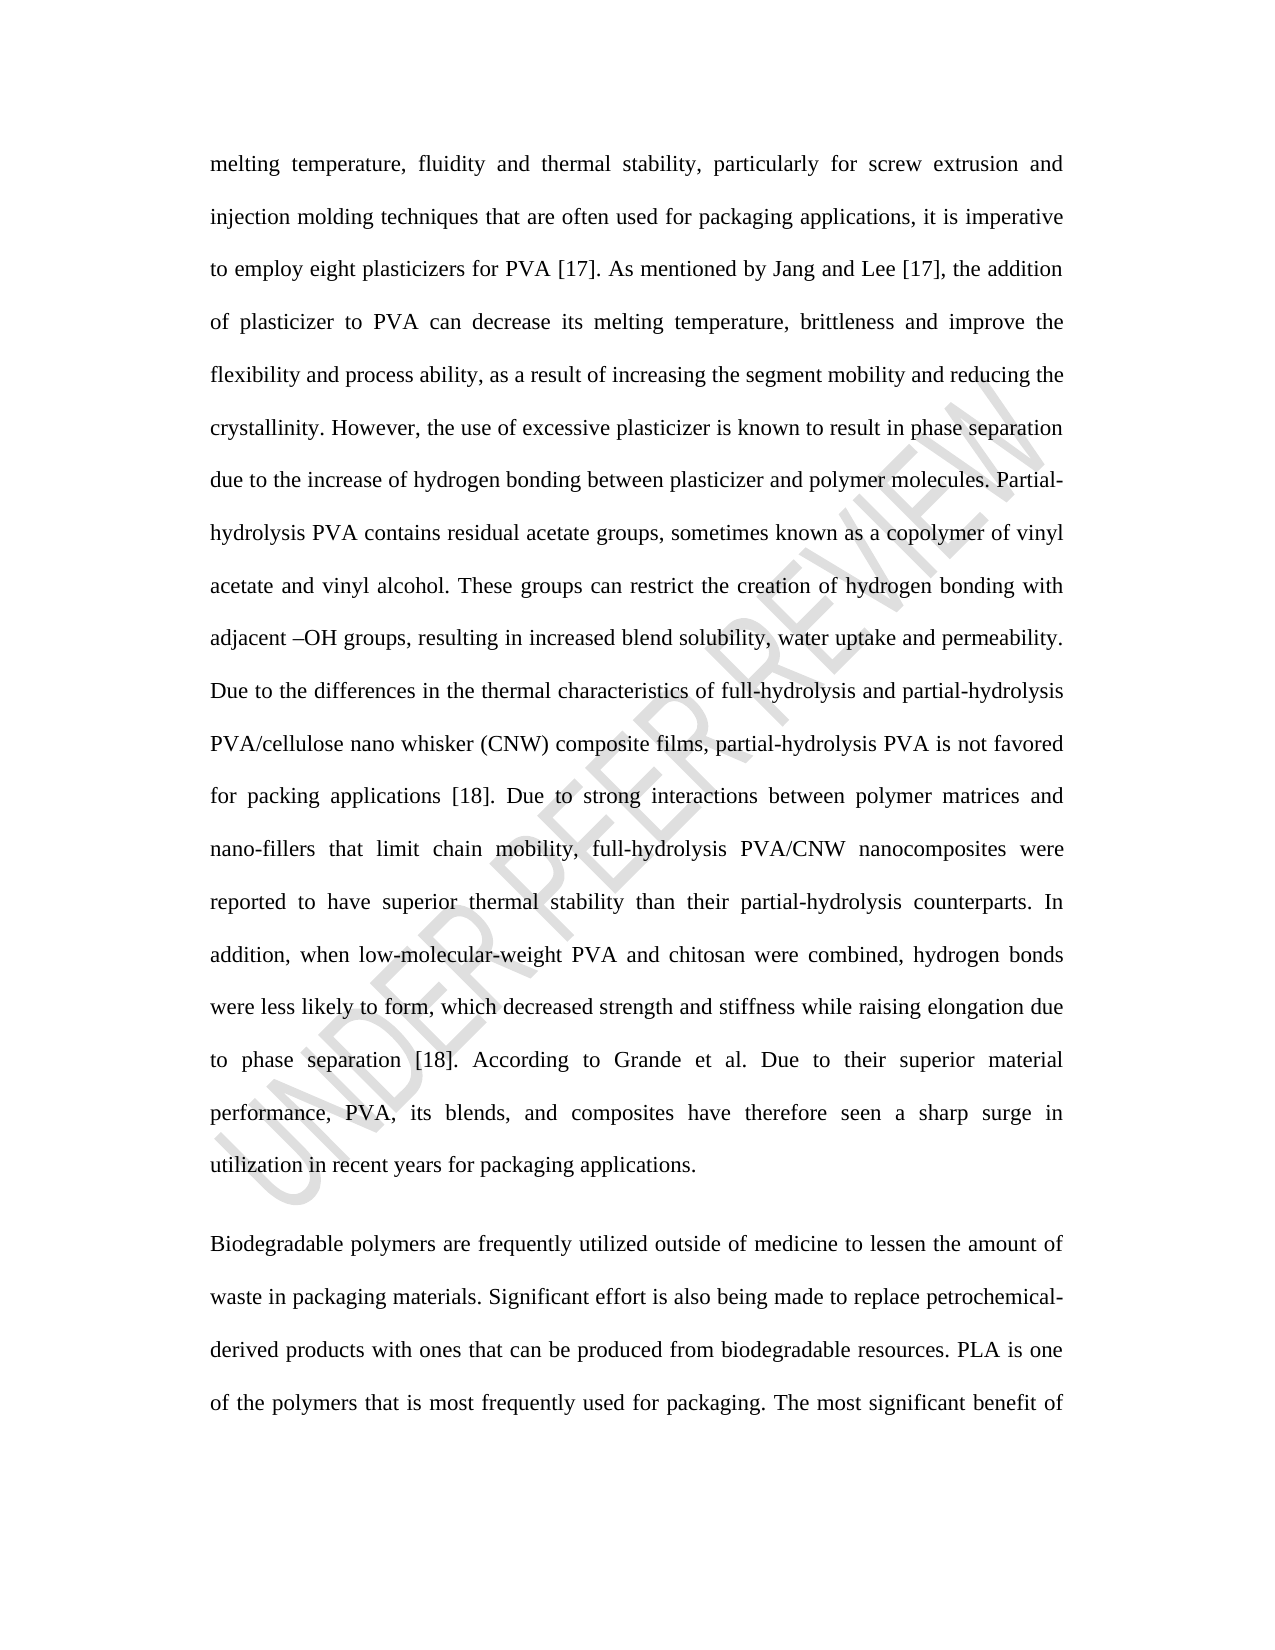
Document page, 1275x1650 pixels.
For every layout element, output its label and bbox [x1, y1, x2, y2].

text [210, 150, 1065, 1178]
text [210, 1231, 1065, 1415]
